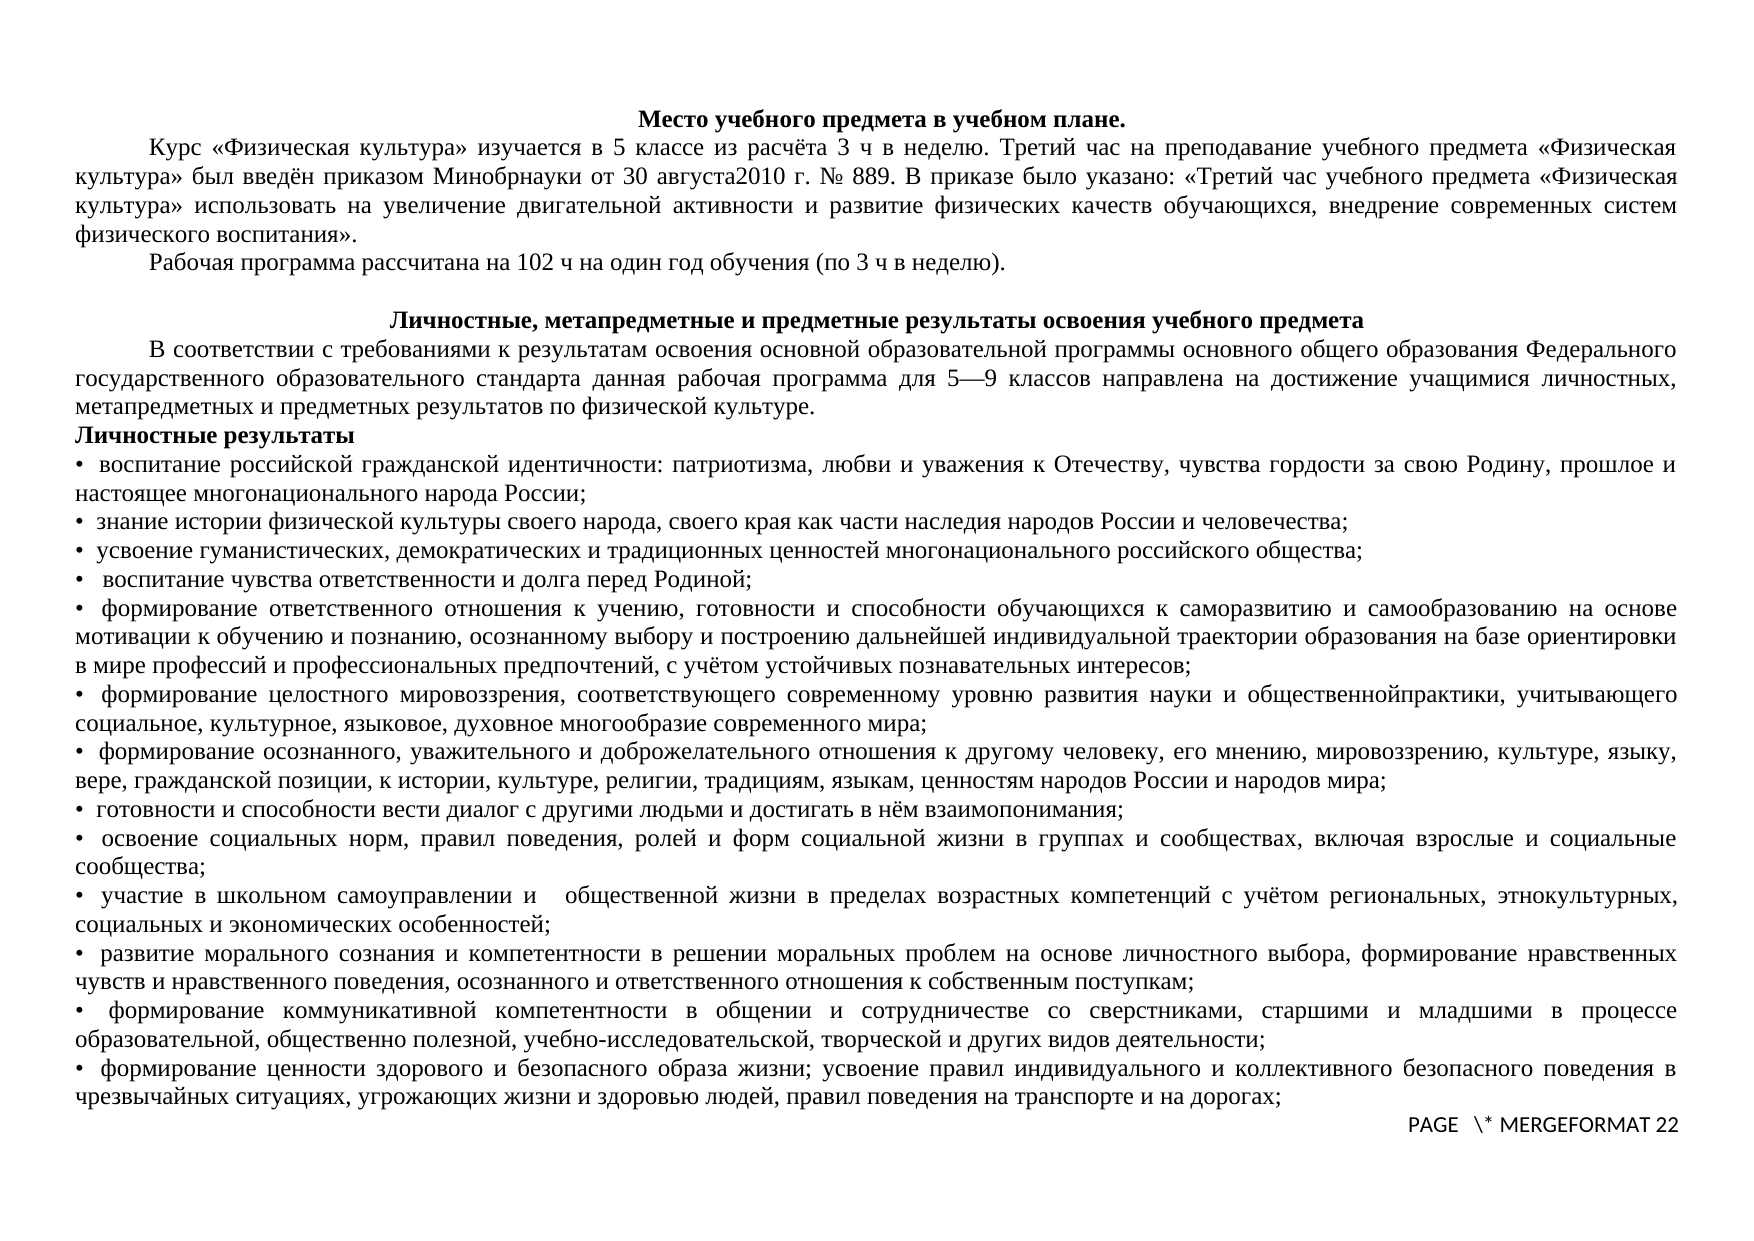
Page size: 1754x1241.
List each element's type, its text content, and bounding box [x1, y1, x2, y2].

text • участие в школьном самоуправлении и общественной жизни в пределах возрастных компетенций с учётом региональных, этнокультурных, социальных и экономических особенностей; [75, 880, 1679, 938]
text Рабочая программа рассчитана на 102 ч на один год обучения (по 3 ч в неделю). [75, 247, 1679, 276]
text • формирование ответственного отношения к учению, готовности и способности обучающихся к саморазвитию и самообразованию на основе мотивации к обучению и познанию, осознанному выбору и построению дальнейшей индивидуальной траектории образования на базе ориентировки в мире профессий и профессиональных предпочтений, с учётом устойчивых познавательных интересов; [75, 593, 1679, 679]
text • готовности и способности вести диалог с другими людьми и достигать в нём взаимопонимания; [75, 794, 1679, 823]
text • формирование целостного мировоззрения, соответствующего современному уровню развития науки и общественнойпрактики, учитывающего социальное, культурное, языковое, духовное многообразие современного мира; [75, 679, 1679, 736]
text • воспитание российской гражданской идентичности: патриотизма, любви и уважения к Отечеству, чувства гордости за свою Родину, прошлое и настоящее многонационального народа России; [75, 449, 1679, 506]
text Личностные, метапредметные и предметные результаты освоения учебного предмета [75, 305, 1679, 334]
text Курс «Физическая культура» изучается в 5 классе из расчёта 3 ч в неделю. Третий час на преподавание учебного предмета «Физическая культура» был введён приказом Минобрнауки от 30 августа2010 г. № 889. В приказе было указано: «Третий час учебного предмета «Физическая культура» использовать на увеличение двигательной активности и развитие физических качеств обучающихся, внедрение современных систем физического воспитания». [75, 132, 1679, 247]
text Место учебного предмета в учебном плане. [75, 104, 1689, 132]
text • усвоение гуманистических, демократических и традиционных ценностей многонационального российского общества; [75, 535, 1679, 564]
text • формирование ценности здорового и безопасного образа жизни; усвоение правил индивидуального и коллективного безопасного поведения в чрезвычайных ситуациях, угрожающих жизни и здоровью людей, правил поведения на транспорте и на дорогах; [75, 1053, 1679, 1110]
text • формирование осознанного, уважительного и доброжелательного отношения к другому человеку, его мнению, мировоззрению, культуре, языку, вере, гражданской позиции, к истории, культуре, религии, традициям, языкам, ценностям народов России и народов мира; [75, 736, 1679, 794]
text • освоение социальных норм, правил поведения, ролей и форм социальной жизни в группах и сообществах, включая взрослые и социальные сообщества; [75, 823, 1679, 880]
text • развитие морального сознания и компетентности в решении моральных проблем на основе личностного выбора, формирование нравственных чувств и нравственного поведения, осознанного и ответственного отношения к собственным поступкам; [75, 938, 1679, 995]
text В соответствии с требованиями к результатам освоения основной образовательной программы основного общего образования Федерального государственного образовательного стандарта данная рабочая программа для 5—9 классов направлена на достижение учащимися личностных, метапредметных и предметных результатов по физической культуре. [75, 334, 1679, 420]
text Личностные результаты [75, 420, 1679, 449]
text • знание истории физической культуры своего народа, своего края как части наследия народов России и человечества; [75, 506, 1679, 535]
text • формирование коммуникативной компетентности в общении и сотрудничестве со сверстниками, старшими и младшими в процессе образовательной, общественно полезной, учебно-исследовательской, творческой и других видов деятельности; [75, 995, 1679, 1053]
text • воспитание чувства ответственности и долга перед Родиной; [75, 564, 1679, 593]
